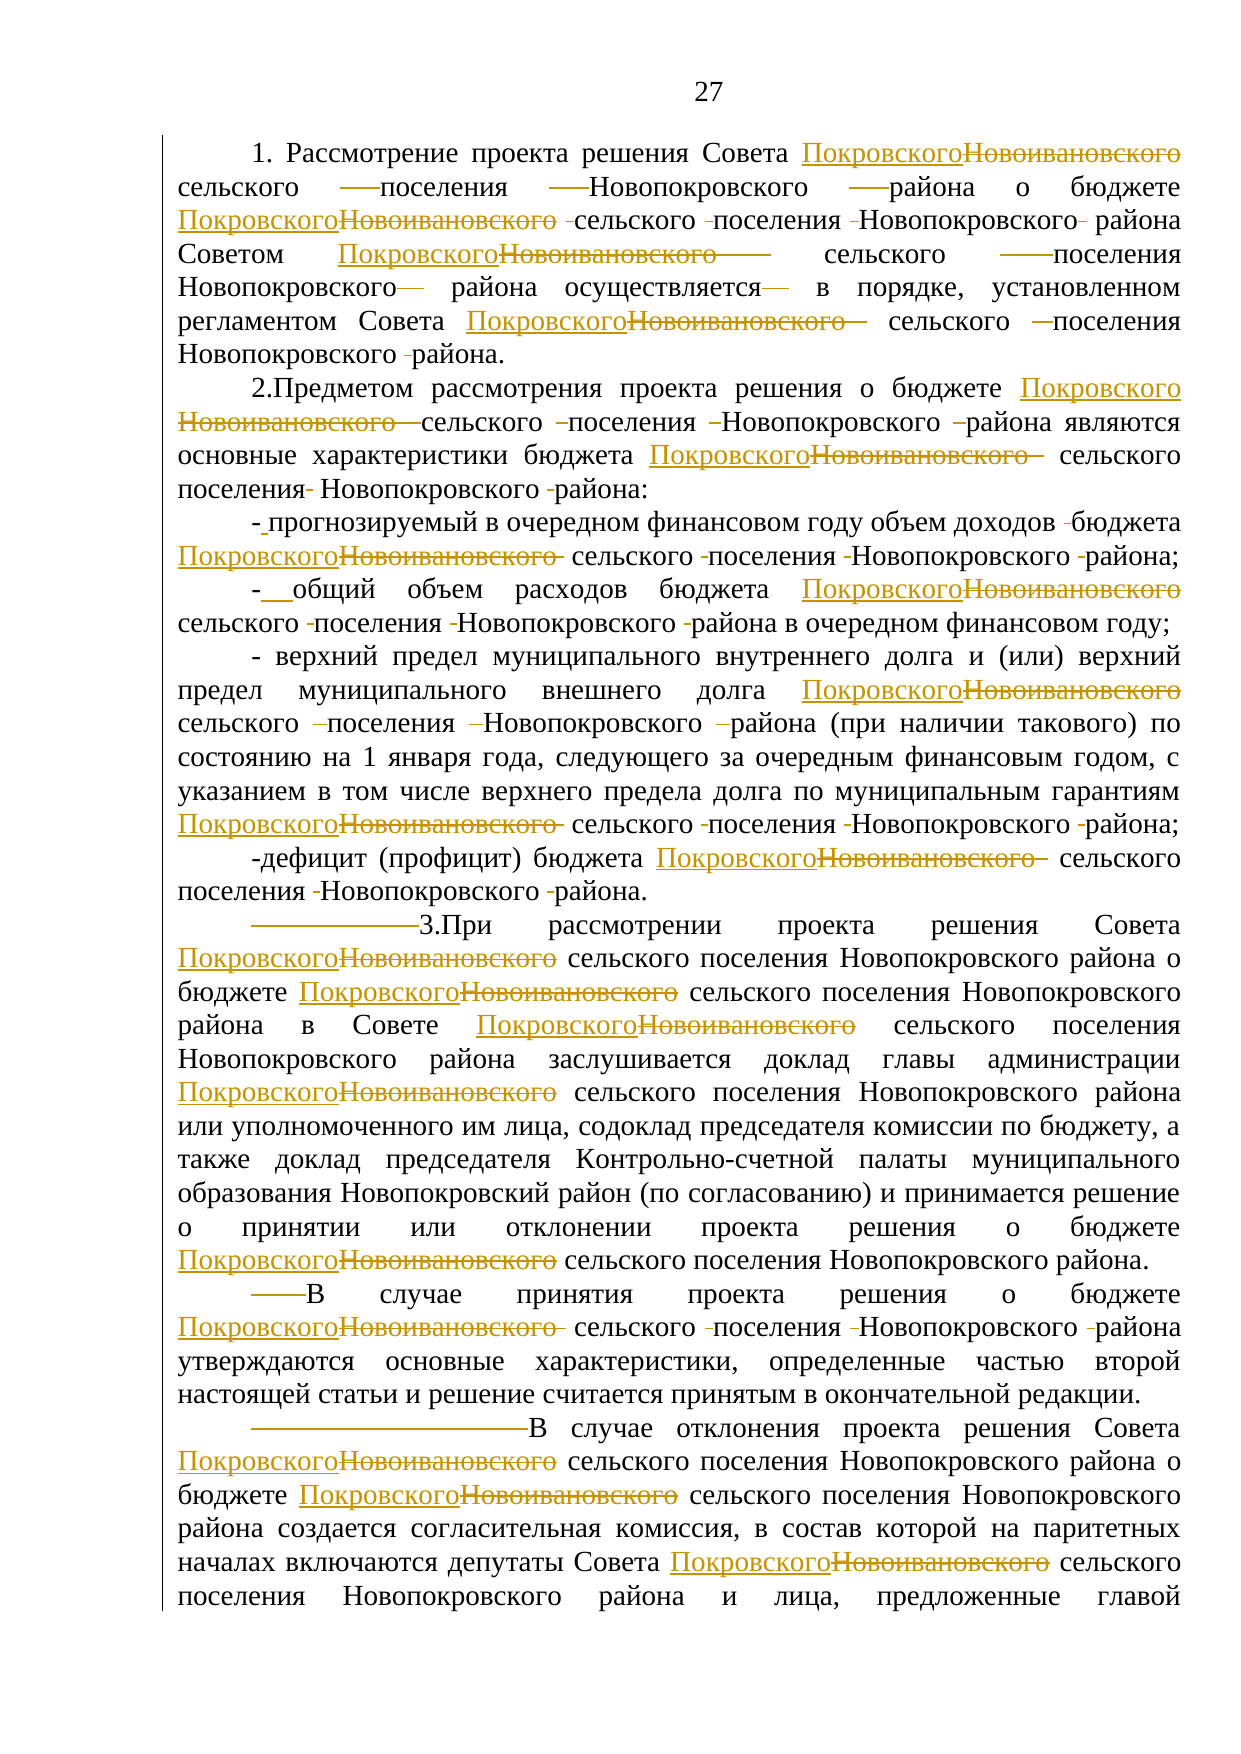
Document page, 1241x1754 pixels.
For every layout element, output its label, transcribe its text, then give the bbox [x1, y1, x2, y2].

text 2.Предметом рассмотрения проекта решения о бюджете сельского поселения Новопокровского района являются основные характеристики бюджета сельского поселения Новопокровского района: [177, 370, 1181, 504]
text -прогнозируемый в очередном финансовом году объем доходов бюджета сельского поселения Новопокровского района; [177, 504, 1181, 571]
text -дефицит (профицит) бюджета сельского поселения Новопокровского района. [177, 840, 1181, 907]
text -общий объем расходов бюджета сельского поселения Новопокровского района в очередном финансовом году; [177, 571, 1181, 638]
text 3.При рассмотрении проекта решения Совета сельского поселения Новопокровского района о бюджете сельского поселения Новопокровского района в Совете сельского поселения Новопокровского района заслушивается доклад главы администрации сельского поселения Новопокровского района или уполномоченного им лица, содоклад председателя комиссии по бюджету, а также доклад председателя Контрольно-счетной палаты муниципального образования Новопокровский район (по согласованию) и принимается решение о принятии или отклонении проекта решения о бюджете сельского поселения Новопокровского района. [177, 907, 1181, 1276]
text 1. Рассмотрение проекта решения Совета сельского поселения Новопокровского района о бюджете сельского поселения Новопокровского района Советом сельского поселения Новопокровского района осуществляется в порядке, установленном регламентом Совета сельского поселения Новопокровского района. [177, 135, 1181, 370]
text - верхний предел муниципального внутреннего долга и (или) верхний предел муниципального внешнего долга сельского поселения Новопокровского района (при наличии такового) по состоянию на 1 января года, следующего за очередным финансовым годом, с указанием в том числе верхнего предела долга по муниципальным гарантиям сельского поселения Новопокровского района; [177, 638, 1181, 840]
text В случае принятия проекта решения о бюджете сельского поселения Новопокровского района утверждаются основные характеристики, определенные частью второй настоящей статьи и решение считается принятым в окончательной редакции. [177, 1276, 1181, 1410]
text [177, 1410, 1181, 1611]
